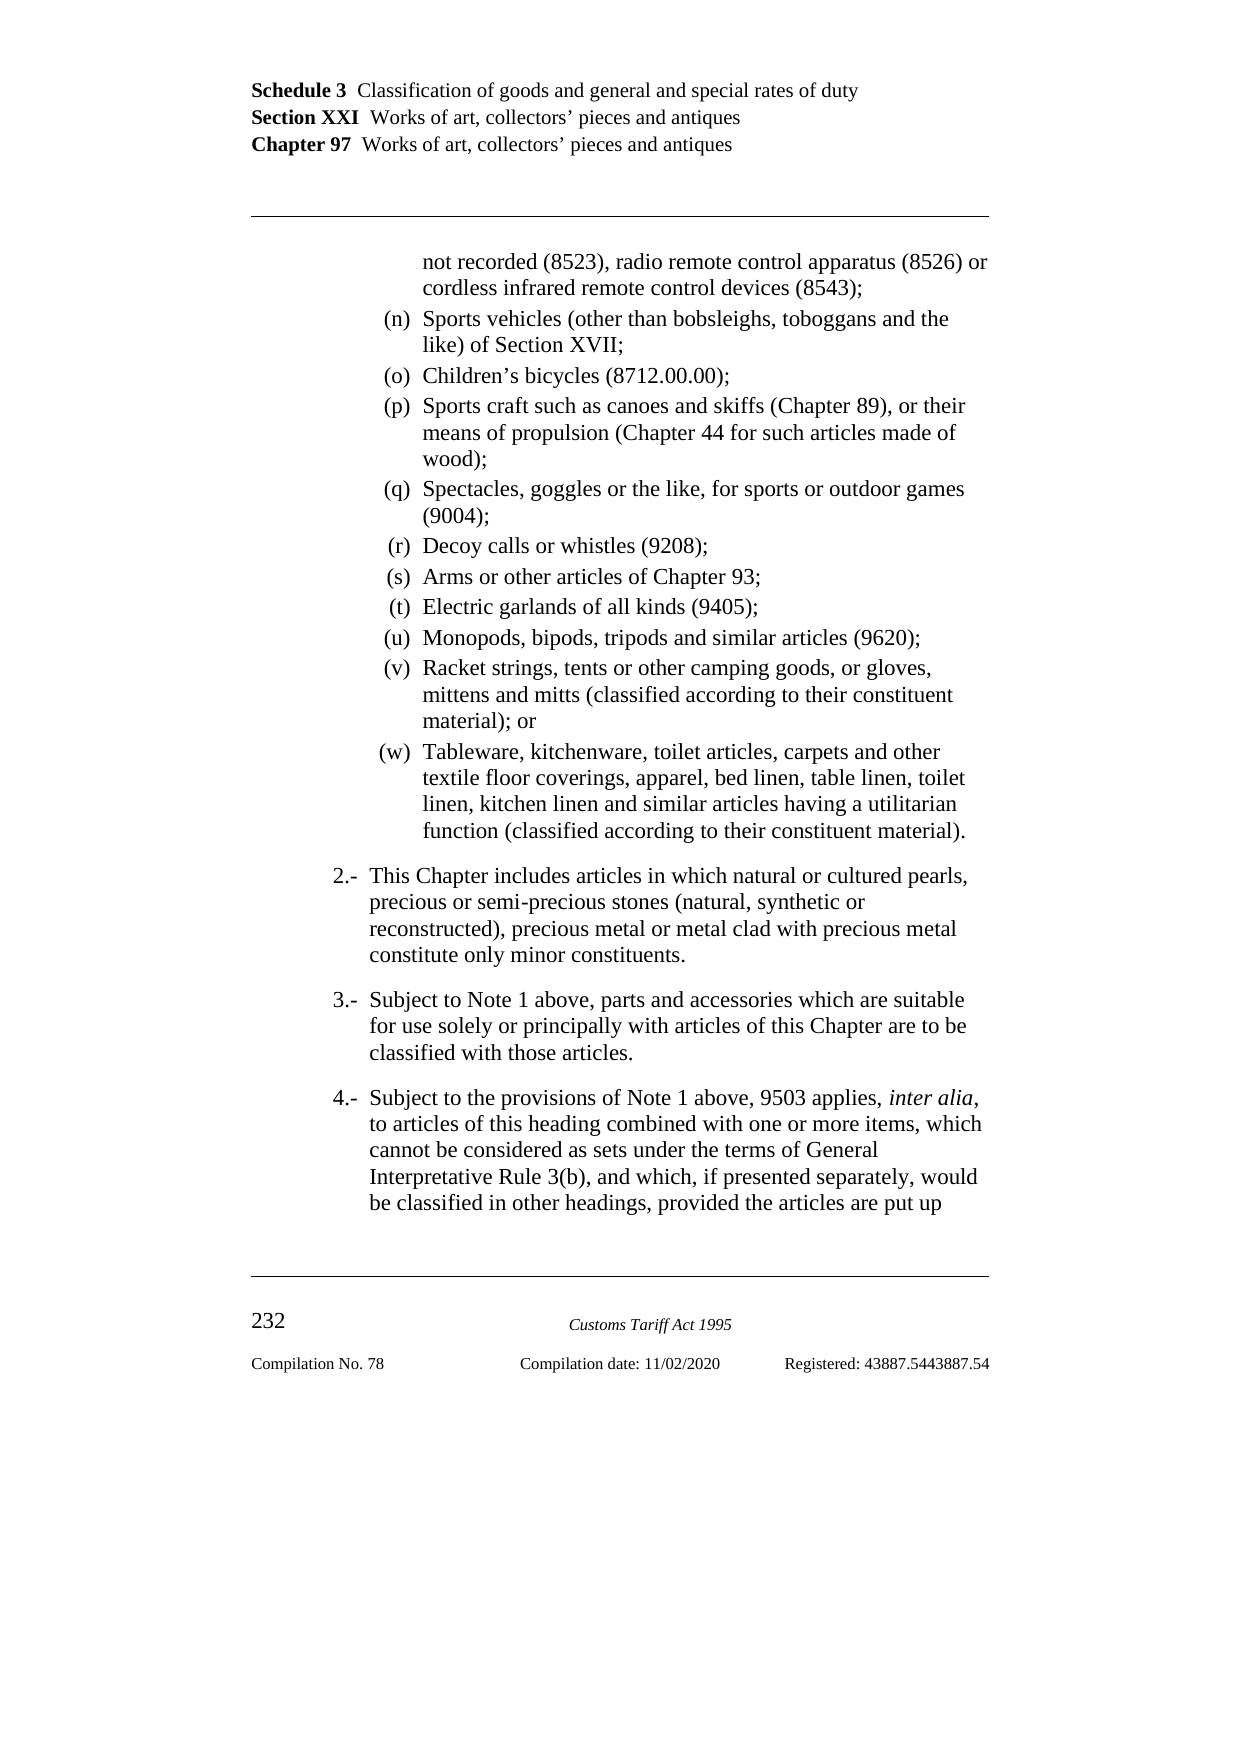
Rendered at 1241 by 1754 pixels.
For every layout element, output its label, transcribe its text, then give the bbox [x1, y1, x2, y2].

text (p) Sports craft such as canoes and skiffs (Chapter 89), or their means of propulsion (Chapter 44 for such articles made of wood); [251, 392, 989, 471]
text (t) Electric garlands of all kinds (9405); [251, 593, 989, 620]
text (w) Tableware, kitchenware, toilet articles, carpets and other textile floor coverings, apparel, bed linen, table linen, toilet linen, kitchen linen and similar articles having a utilitarian function (classified according to their constituent material). [251, 738, 989, 843]
text (r) Decoy calls or whistles (9208); [251, 532, 989, 559]
text 2.- This Chapter includes articles in which natural or cultured pearls, precious or semi-precious stones (natural, synthetic or reconstructed), precious metal or metal clad with precious metal constitute only minor constituents. [251, 862, 989, 967]
text 3.- Subject to Note 1 above, parts and accessories which are suitable for use solely or principally with articles of this Chapter are to be classified with those articles. [251, 986, 989, 1065]
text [251, 248, 989, 301]
text (o) Children’s bicycles (8712.00.00); [251, 362, 989, 388]
text (v) Racket strings, tents or other camping goods, or gloves, mittens and mitts (classified according to their constituent material); or [251, 654, 989, 733]
text (s) Arms or other articles of Chapter 93; [251, 563, 989, 589]
text (n) Sports vehicles (other than bobsleighs, toboggans and the like) of Section XVII; [251, 305, 989, 358]
text (q) Spectacles, goggles or the like, for sports or outdoor games (9004); [251, 476, 989, 528]
text 4.- Subject to the provisions of Note 1 above, 9503 applies, inter alia, to articles of this heading combined with one or more items, which cannot be considered as sets under the terms of General Interpretative Rule 3(b), and which, if presented separately, would be classified in other headings, provided the articles are put up together for retail sale and the combinations have the essential character of toys. [251, 1084, 989, 1216]
text (u) Monopods, bipods, tripods and similar articles (9620); [251, 624, 989, 650]
